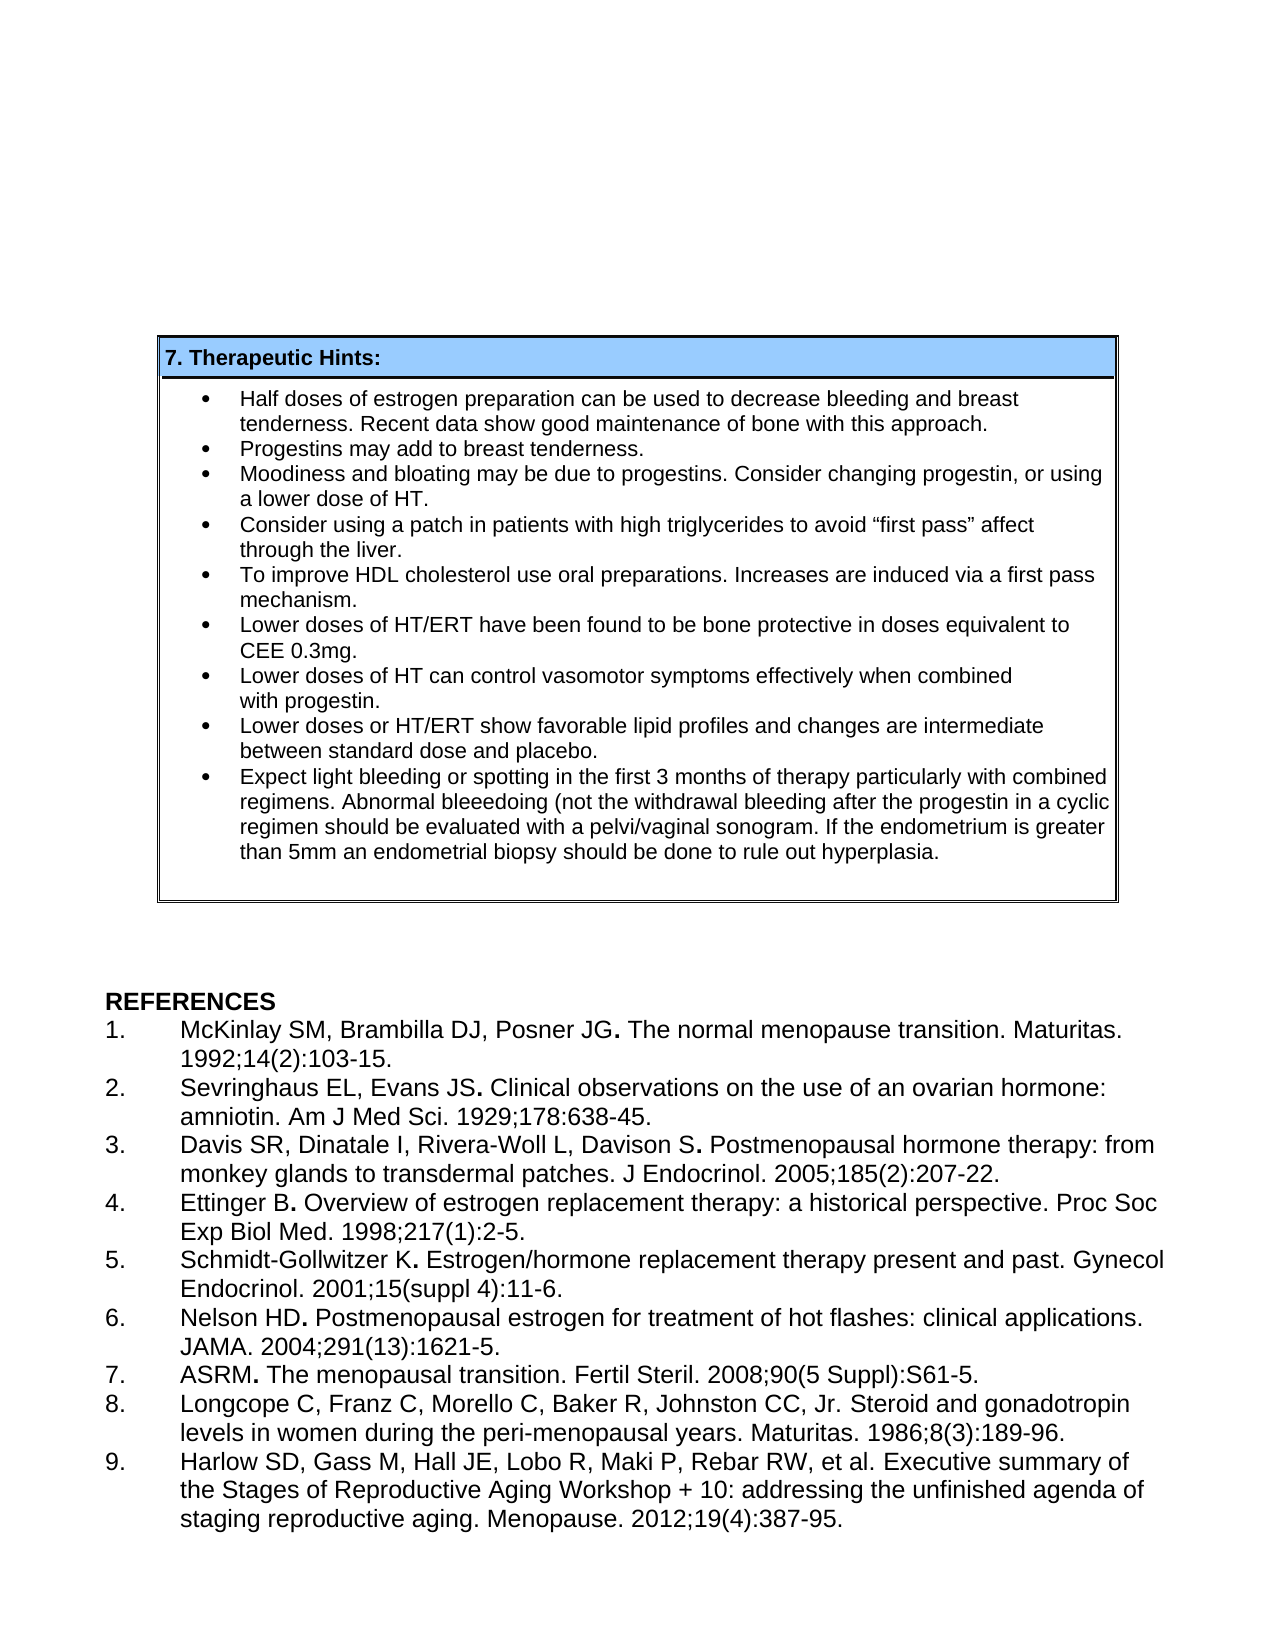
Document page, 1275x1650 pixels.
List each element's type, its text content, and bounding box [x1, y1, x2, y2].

text REFERENCES [105, 987, 1170, 1015]
text 1. McKinlay SM, Brambilla DJ, Posner JG. The normal menopause transition. Maturitas. 1992;14(2):103-15. [105, 1015, 1170, 1073]
text 5. Schmidt-Gollwitzer K. Estrogen/hormone replacement therapy present and past. Gynecol Endocrinol. 2001;15(suppl 4):11-6. [105, 1245, 1170, 1303]
text 6. Nelson HD. Postmenopausal estrogen for treatment of hot flashes: clinical applications. JAMA. 2004;291(13):1621-5. [105, 1303, 1170, 1360]
text 8. Longcope C, Franz C, Morello C, Baker R, Johnston CC, Jr. Steroid and gonadotropin levels in women during the peri-menopausal years. Maturitas. 1986;8(3):189-96. [105, 1389, 1170, 1447]
text 7. ASRM. The menopausal transition. Fertil Steril. 2008;90(5 Suppl):S61-5. [105, 1360, 1170, 1389]
table_cell Half doses of estrogen preparation can be used to decrease bleeding and breast tenderness. Recent data show good maintenance of bone with this approach. Progestins may add to breast tenderness. Moodiness and bloating may be due to progestins. Consider changing progestin, or using a lower dose of HT. Consider using a patch in patients with high triglycerides to avoid “first pass” affect through the liver. To improve HDL cholesterol use oral preparations. Increases are induced via a first pass mechanism. Lower doses of HT/ERT have been found to be bone protective in doses equivalent to CEE 0.3mg. Lower doses of HT can control vasomotor symptoms effectively when combined with progestin. Lower doses or HT/ERT show favorable lipid profiles and changes are intermediate between standard dose and placebo. Expect light bleeding or spotting in the first 3 months of therapy particularly with combined regimens. Abnormal bleeedoing (not the withdrawal bleeding after the progestin in a cyclic regimen should be evaluated with a pelvi/vaginal sonogram. If the endometrium is greater than 5mm an endometrial biopsy should be done to rule out hyperplasia. [160, 376, 1115, 900]
table_header 7. Therapeutic Hints: [160, 338, 1115, 376]
text 9. Harlow SD, Gass M, Hall JE, Lobo R, Maki P, Rebar RW, et al. Executive summary of the Stages of Reproductive Aging Workshop + 10: addressing the unfinished agenda of staging reproductive aging. Menopause. 2012;19(4):387-95. [105, 1447, 1170, 1533]
text 4. Ettinger B. Overview of estrogen replacement therapy: a historical perspective. Proc Soc Exp Biol Med. 1998;217(1):2-5. [105, 1188, 1170, 1245]
text 3. Davis SR, Dinatale I, Rivera-Woll L, Davison S. Postmenopausal hormone therapy: from monkey glands to transdermal patches. J Endocrinol. 2005;185(2):207-22. [105, 1130, 1170, 1188]
text 2. Sevringhaus EL, Evans JS. Clinical observations on the use of an ovarian hormone: amniotin. Am J Med Sci. 1929;178:638-45. [105, 1073, 1170, 1130]
